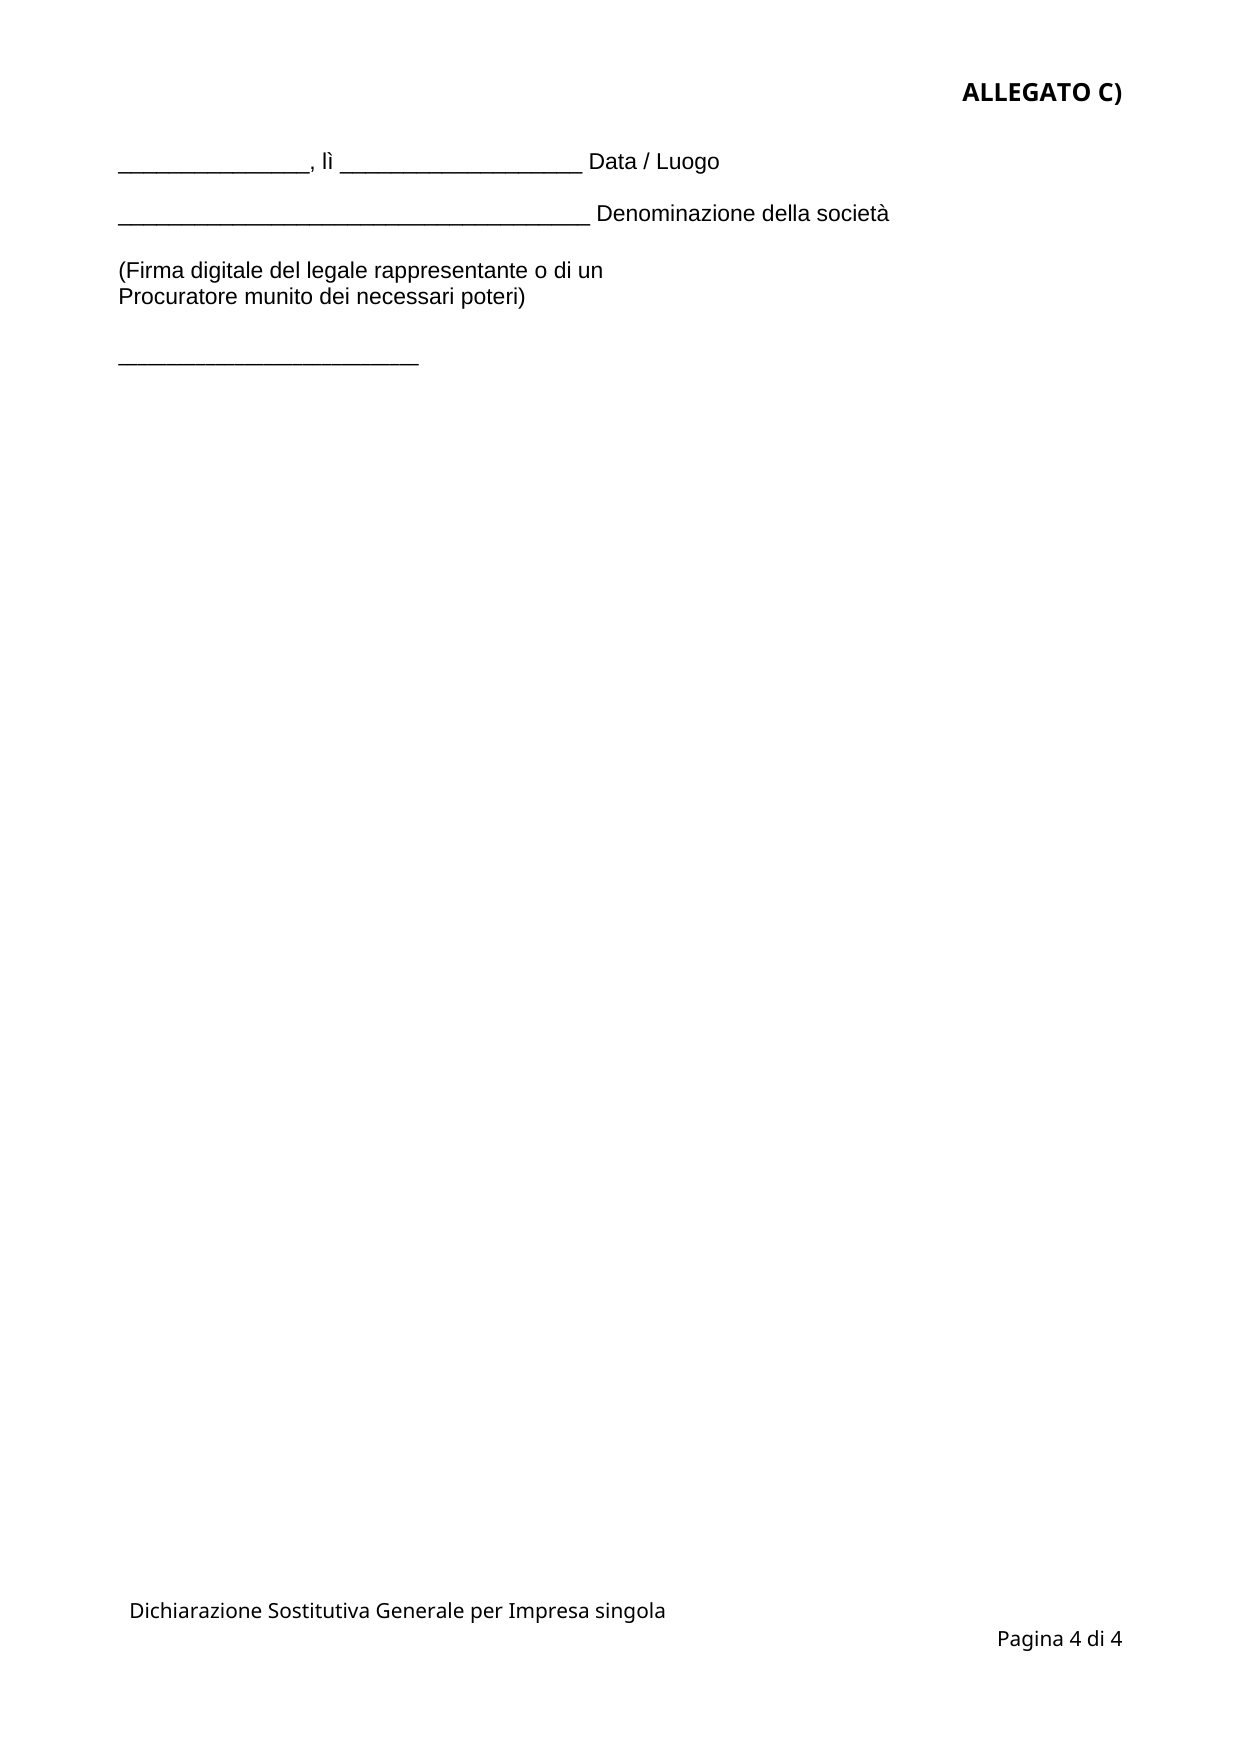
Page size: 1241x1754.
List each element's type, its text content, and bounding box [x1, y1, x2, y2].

text Procuratore munito dei necessari poteri) [118, 283, 1122, 309]
text (Firma digitale del legale rappresentante o di un [118, 257, 1122, 283]
text _____________________________________ Denominazione della società [118, 200, 1122, 227]
text _______________________________ [118, 339, 1122, 369]
text _______________, lì ___________________ Data / Luogo [118, 148, 1122, 174]
